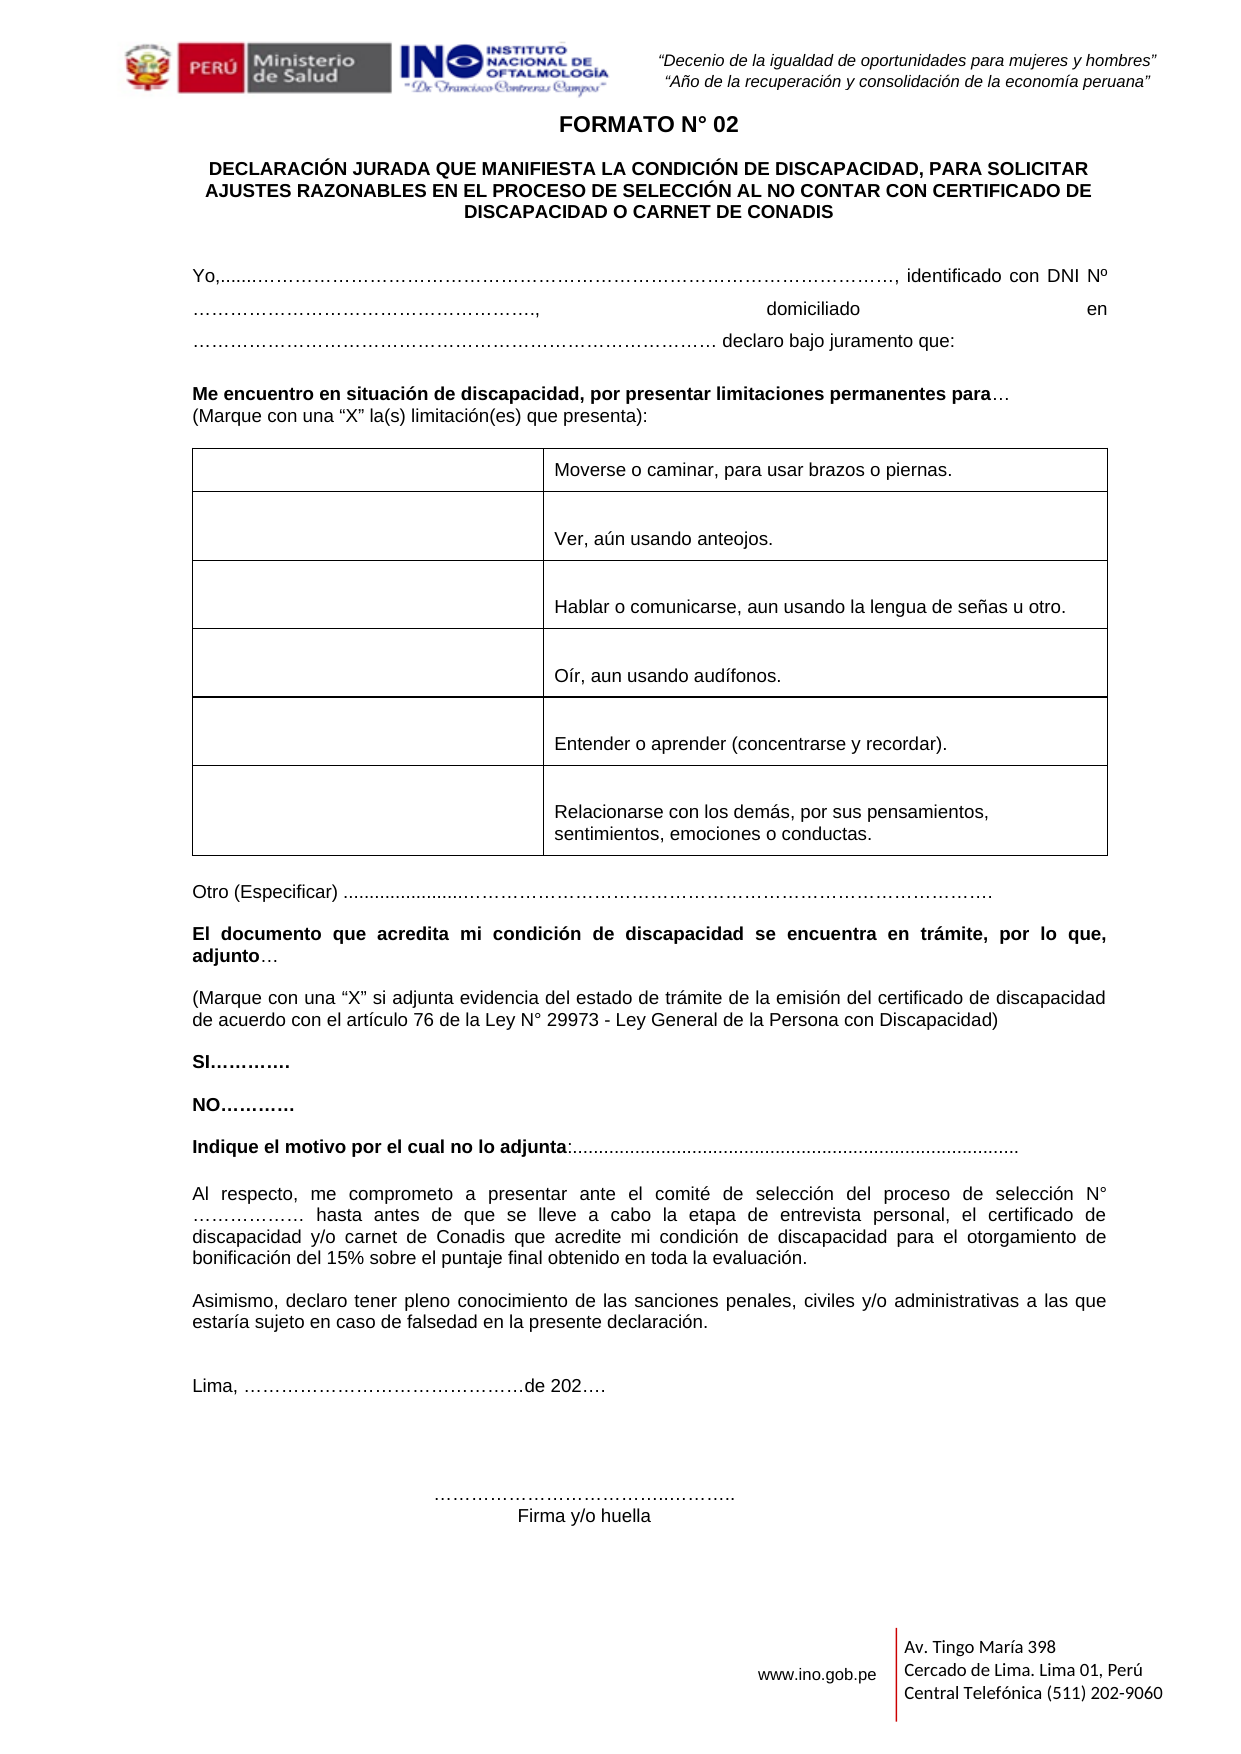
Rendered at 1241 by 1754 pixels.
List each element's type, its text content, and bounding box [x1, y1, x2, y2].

text ………………………………..……….. [192, 1483, 976, 1504]
table_cell Hablar o comunicarse, aun usando la lengua de señas u otro. [544, 561, 1107, 628]
table_cell Ver, aún usando anteojos. [544, 492, 1107, 559]
text Yo,.......…………………………………………………………………………………………, identificado con DNI Nº ………………………………………………., domiciliado en ………………………………………………………………………… declaro bajo juramento que: [192, 265, 1107, 351]
text Indique el motivo por el cual no lo adjunta:...................................................................................... [192, 1136, 1107, 1157]
table_cell [193, 629, 543, 696]
text Lima, ………………………………………de 202…. [192, 1375, 1127, 1397]
table_header Moverse o caminar, para usar brazos o piernas. [544, 449, 1107, 491]
text Otro (Especificar) .......................…………………………………………………………………………. [192, 881, 1107, 902]
text Asimismo, declaro tener pleno conocimiento de las sanciones penales, civiles y/o administrativas a las que estaría sujeto en caso de falsedad en la presente declaración. [192, 1289, 1107, 1333]
text (Marque con una “X” si adjunta evidencia del estado de trámite de la emisión del certificado de discapacidad de acuerdo con el artículo 76 de la Ley N° 29973 - Ley General de la Persona con Discapacidad) [192, 987, 1107, 1030]
text El documento que acredita mi condición de discapacidad se encuentra en trámite, por lo que, adjunto… [192, 923, 1107, 966]
picture [107, 29, 615, 111]
text Firma y/o huella [192, 1504, 976, 1578]
table_cell Oír, aun usando audífonos. [544, 629, 1107, 696]
text (Marque con una “X” la(s) limitación(es) que presenta): [192, 404, 1105, 426]
text FORMATO N° 02 [192, 87, 1105, 137]
table_cell Entender o aprender (concentrarse y recordar). [544, 698, 1107, 765]
text NO………… [192, 1093, 1107, 1115]
table_cell [193, 492, 543, 559]
table_cell Relacionarse con los demás, por sus pensamientos, sentimientos, emociones o conductas. [544, 766, 1107, 855]
table_cell [193, 561, 543, 628]
text DECLARACIÓN JURADA QUE MANIFIESTA LA CONDICIÓN DE DISCAPACIDAD, PARA SOLICITAR AJUSTES RAZONABLES EN EL PROCESO DE SELECCIÓN AL NO CONTAR CON CERTIFICADO DE DISCAPACIDAD O CARNET DE CONADIS [192, 158, 1105, 223]
table_cell [193, 766, 543, 855]
text SI…………. [192, 1051, 1107, 1073]
text Me encuentro en situación de discapacidad, por presentar limitaciones permanentes para… [192, 383, 1105, 404]
text Al respecto, me comprometo a presentar ante el comité de selección del proceso de selección N° ……………… hasta antes de que se lleve a cabo la etapa de entrevista personal, el certificado de discapacidad y/o carnet de Conadis que acredite mi condición de discapacidad para el otorgamiento de bonificación del 15% sobre el puntaje final obtenido en toda la evaluación. [192, 1182, 1107, 1269]
table_cell [193, 698, 543, 765]
table_header [193, 449, 543, 491]
